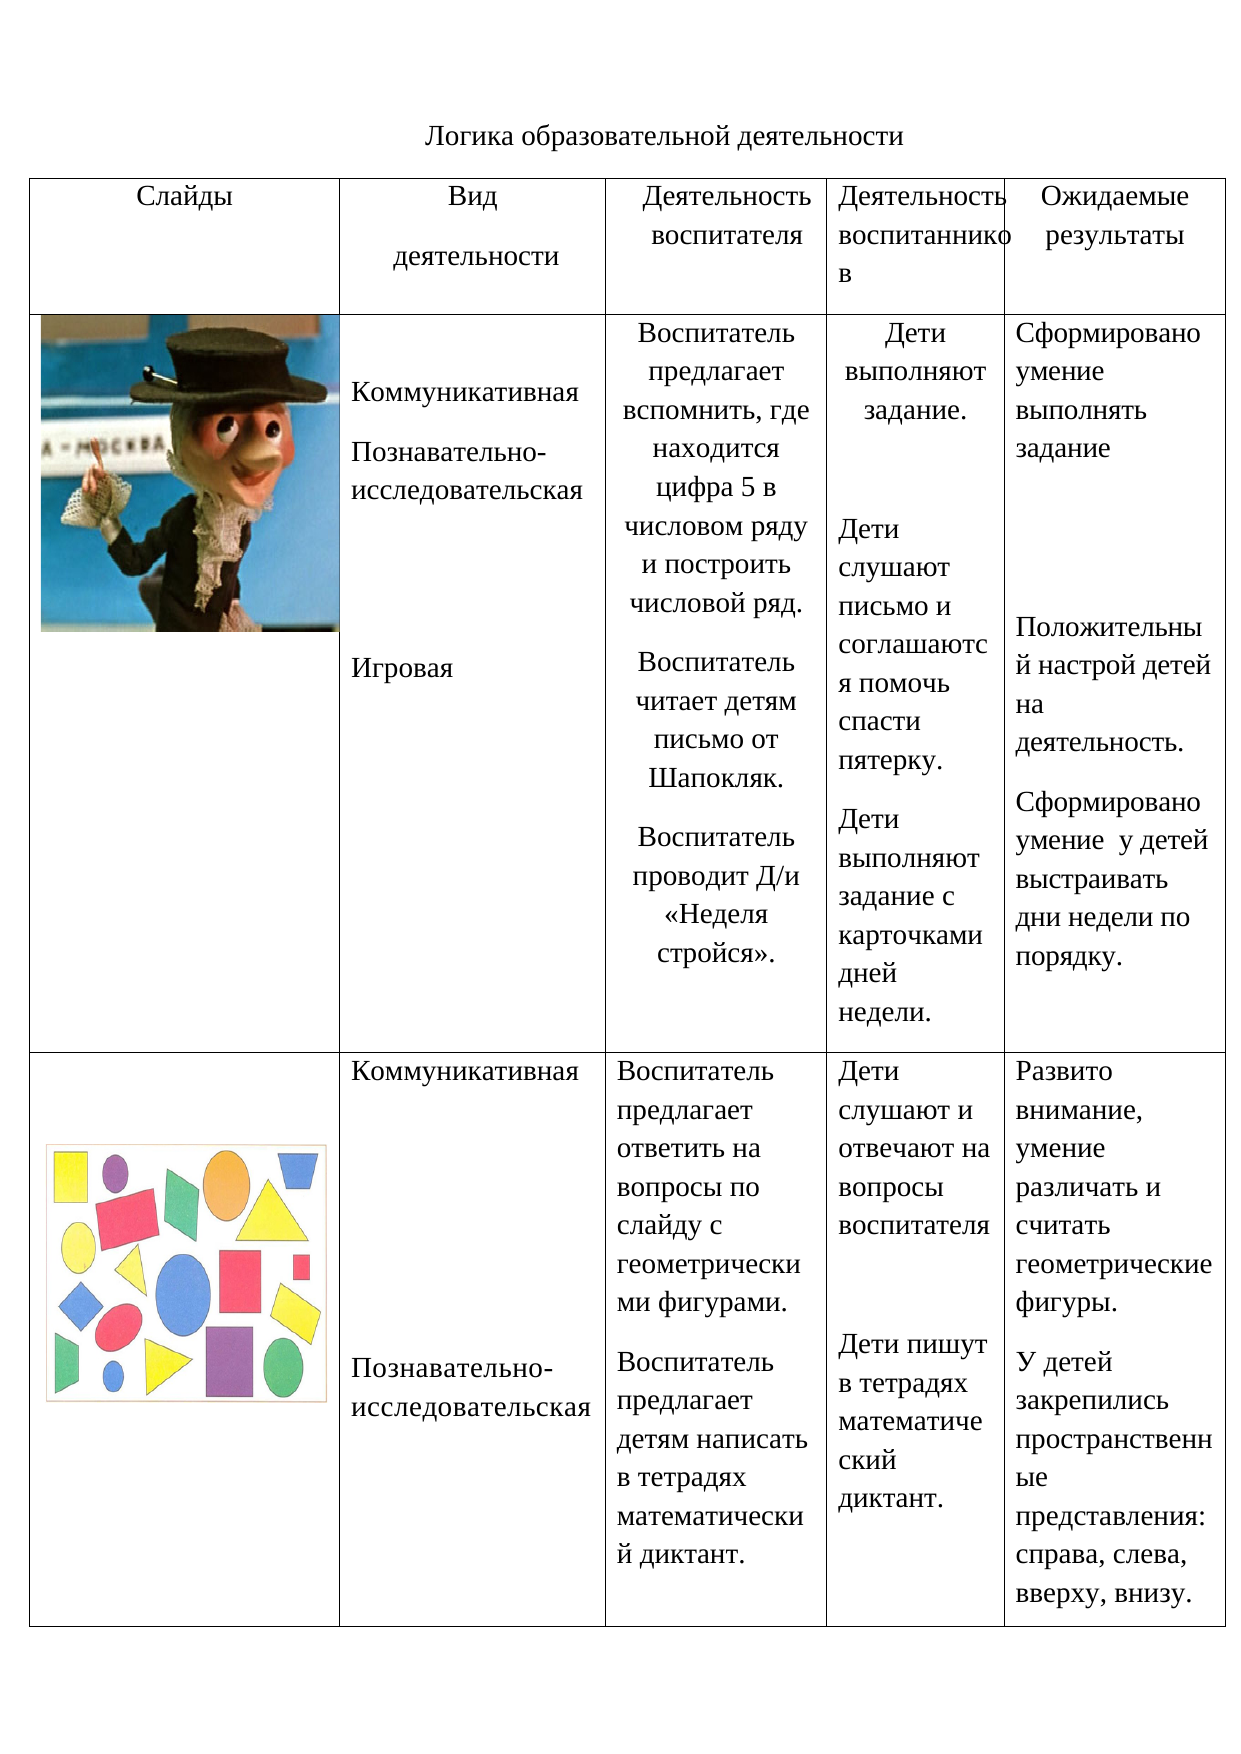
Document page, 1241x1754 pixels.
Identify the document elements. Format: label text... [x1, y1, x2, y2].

table_cell Воспитатель предлагает вспомнить, где находится цифра 5 в числовом ряду и построить числовой ряд. Воспитатель читает детям письмо от Шапокляк. Воспитатель проводит Д/и «Неделя стройся». [606, 315, 826, 1052]
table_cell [606, 1053, 826, 1626]
picture [40, 315, 340, 632]
table_cell Коммуникативная Познавательно-исследовательская Игровая [340, 315, 605, 1052]
table_cell [30, 1053, 339, 1626]
table_cell Сформировано умение выполнять задание Положительный настрой детей на деятельность. Сформировано умение у детей выстраивать дни недели по порядку. [1005, 315, 1225, 1052]
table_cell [827, 1053, 1004, 1626]
table_cell Дети выполняют задание. Дети слушают письмо и соглашаются помочь спасти пятерку. Дети выполняют задание с карточками дней недели. [827, 315, 1004, 1052]
text Логика образовательной деятельности [177, 118, 1152, 152]
table_header Ожидаемые результаты [1005, 179, 1225, 314]
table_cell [340, 1053, 605, 1626]
table_header Слайды [30, 179, 339, 314]
table_header Деятельность воспитателя [606, 179, 826, 314]
picture [40, 1112, 335, 1424]
table_header Вид деятельности [340, 179, 605, 314]
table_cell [1005, 1053, 1225, 1626]
table_header Деятельность воспитанников [827, 179, 1004, 314]
table_cell [30, 315, 339, 1052]
